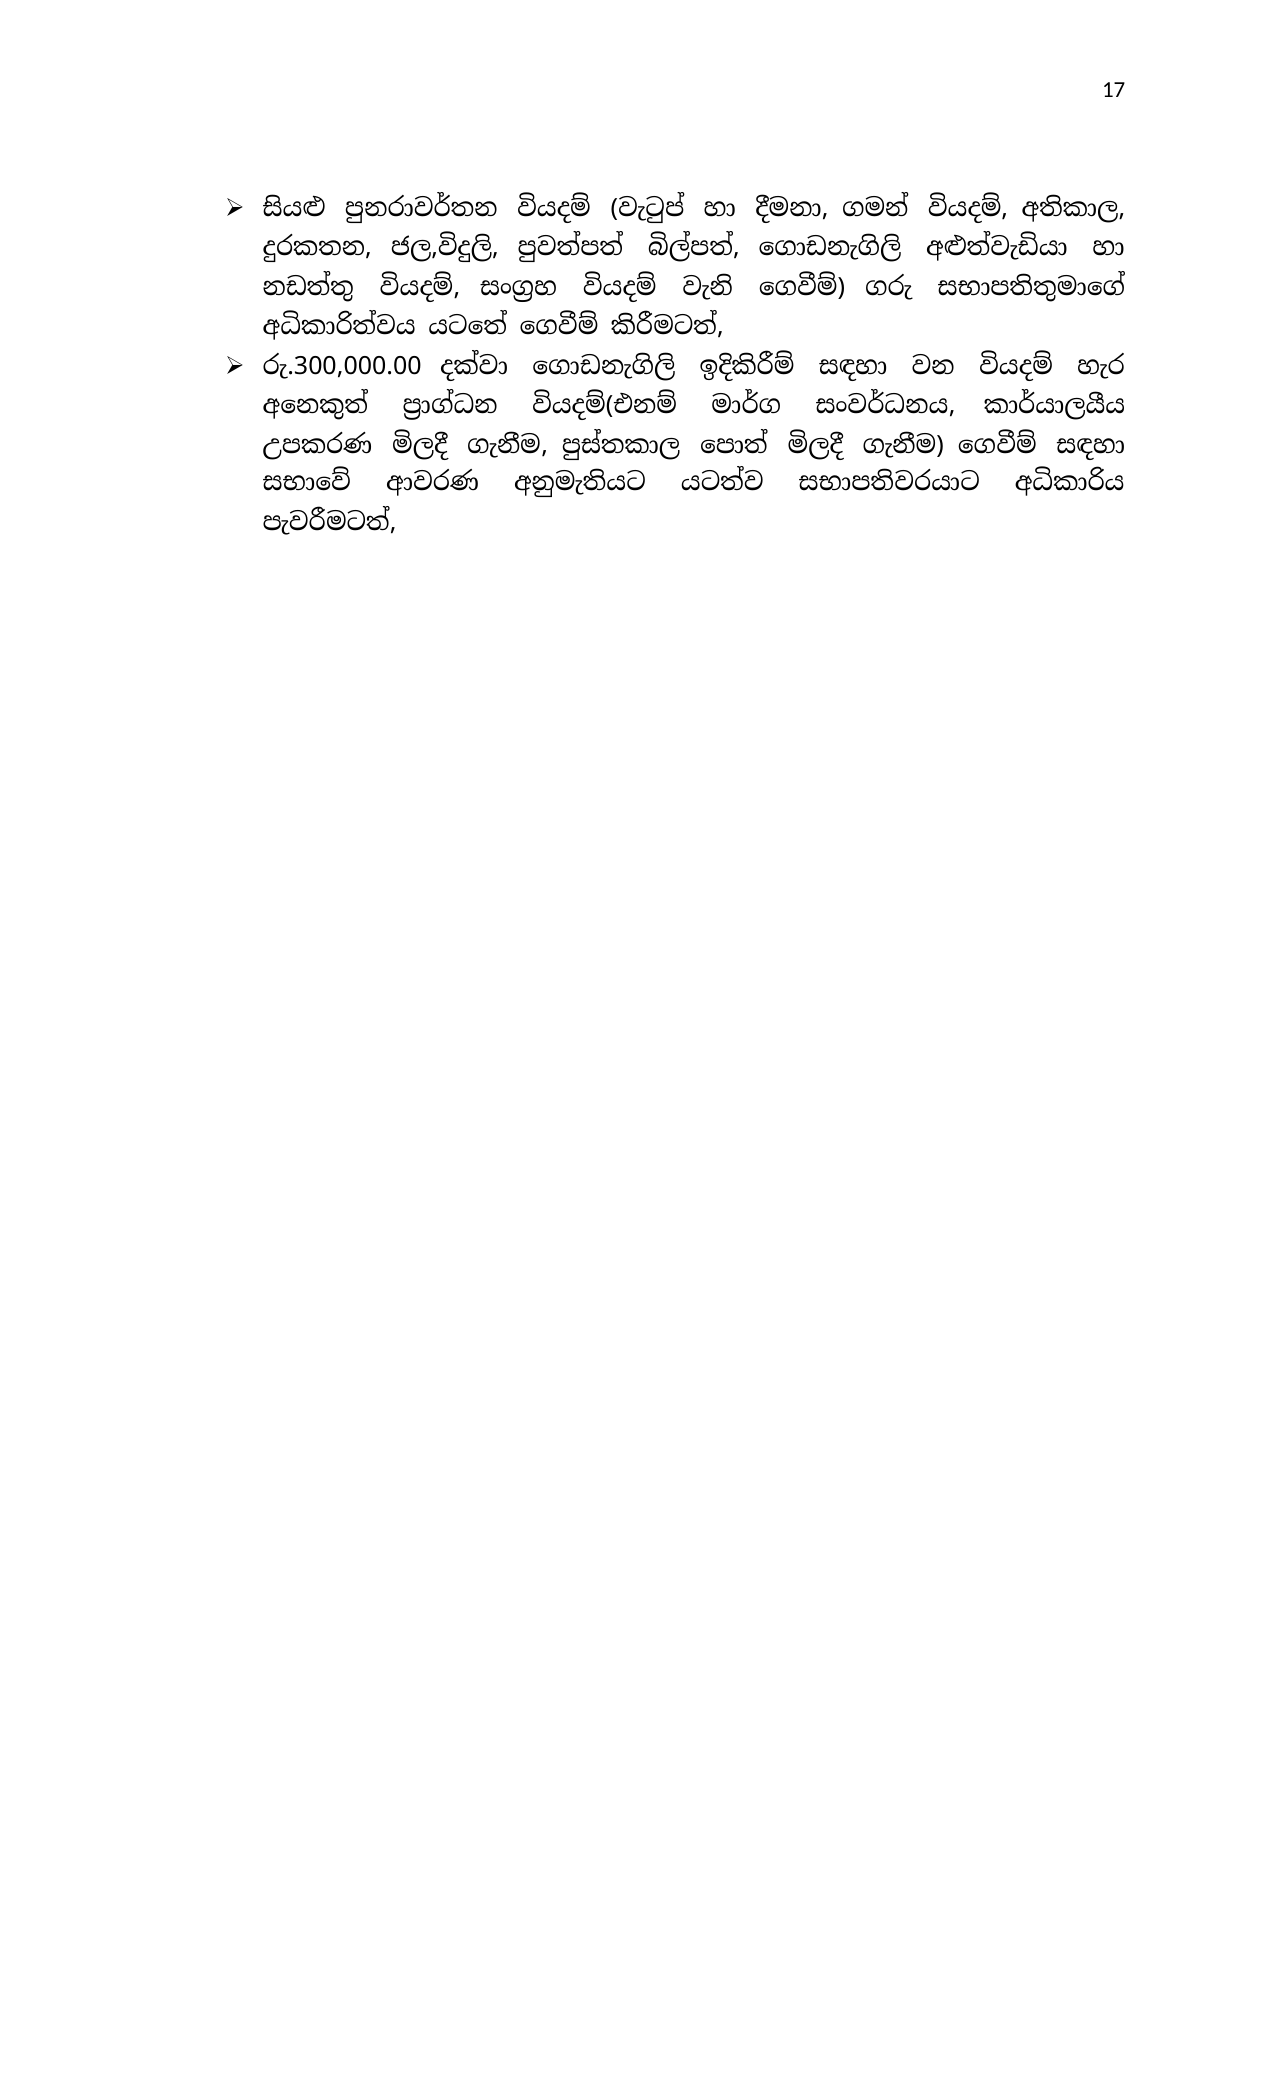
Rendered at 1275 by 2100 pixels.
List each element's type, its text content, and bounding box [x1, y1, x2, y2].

list රු.300,000.00 දක්වා ගොඩනැගිලි ඉදිකිරීම් සඳහා වන වියදම් හැර අනෙකුත් ප්‍රාග්ධන වියදම්(එනම් මාර්ග සංවර්ධනය, කාර්යාලයීය උපකරණ මිලදී ගැනීම, පුස්තකාල පොත් මිලදී ගැනීම) ගෙවීම් සඳහා සභාවේ ආවරණ අනුමැතියට යටත්ව සභාපතිවරයාට අධිකාරිය පැවරීමටත්, [225, 347, 1125, 538]
list සියළු පුනරාවර්තන වියදම් (වැටුප් හා දීමනා, ගමන් වියදම්, අතිකාල, දුරකතන, ජල,විදුලි, පුවත්පත් බිල්පත්, ගොඩනැගිලි අළුත්වැඩියා හා නඩත්තු වියදම්, සංග්‍රහ වියදම් වැනි ගෙවීම්) ගරු සභාපතිතුමාගේ අධිකාරිත්වය යටතේ ගෙවීම් කිරීමටත්, [225, 189, 1125, 342]
